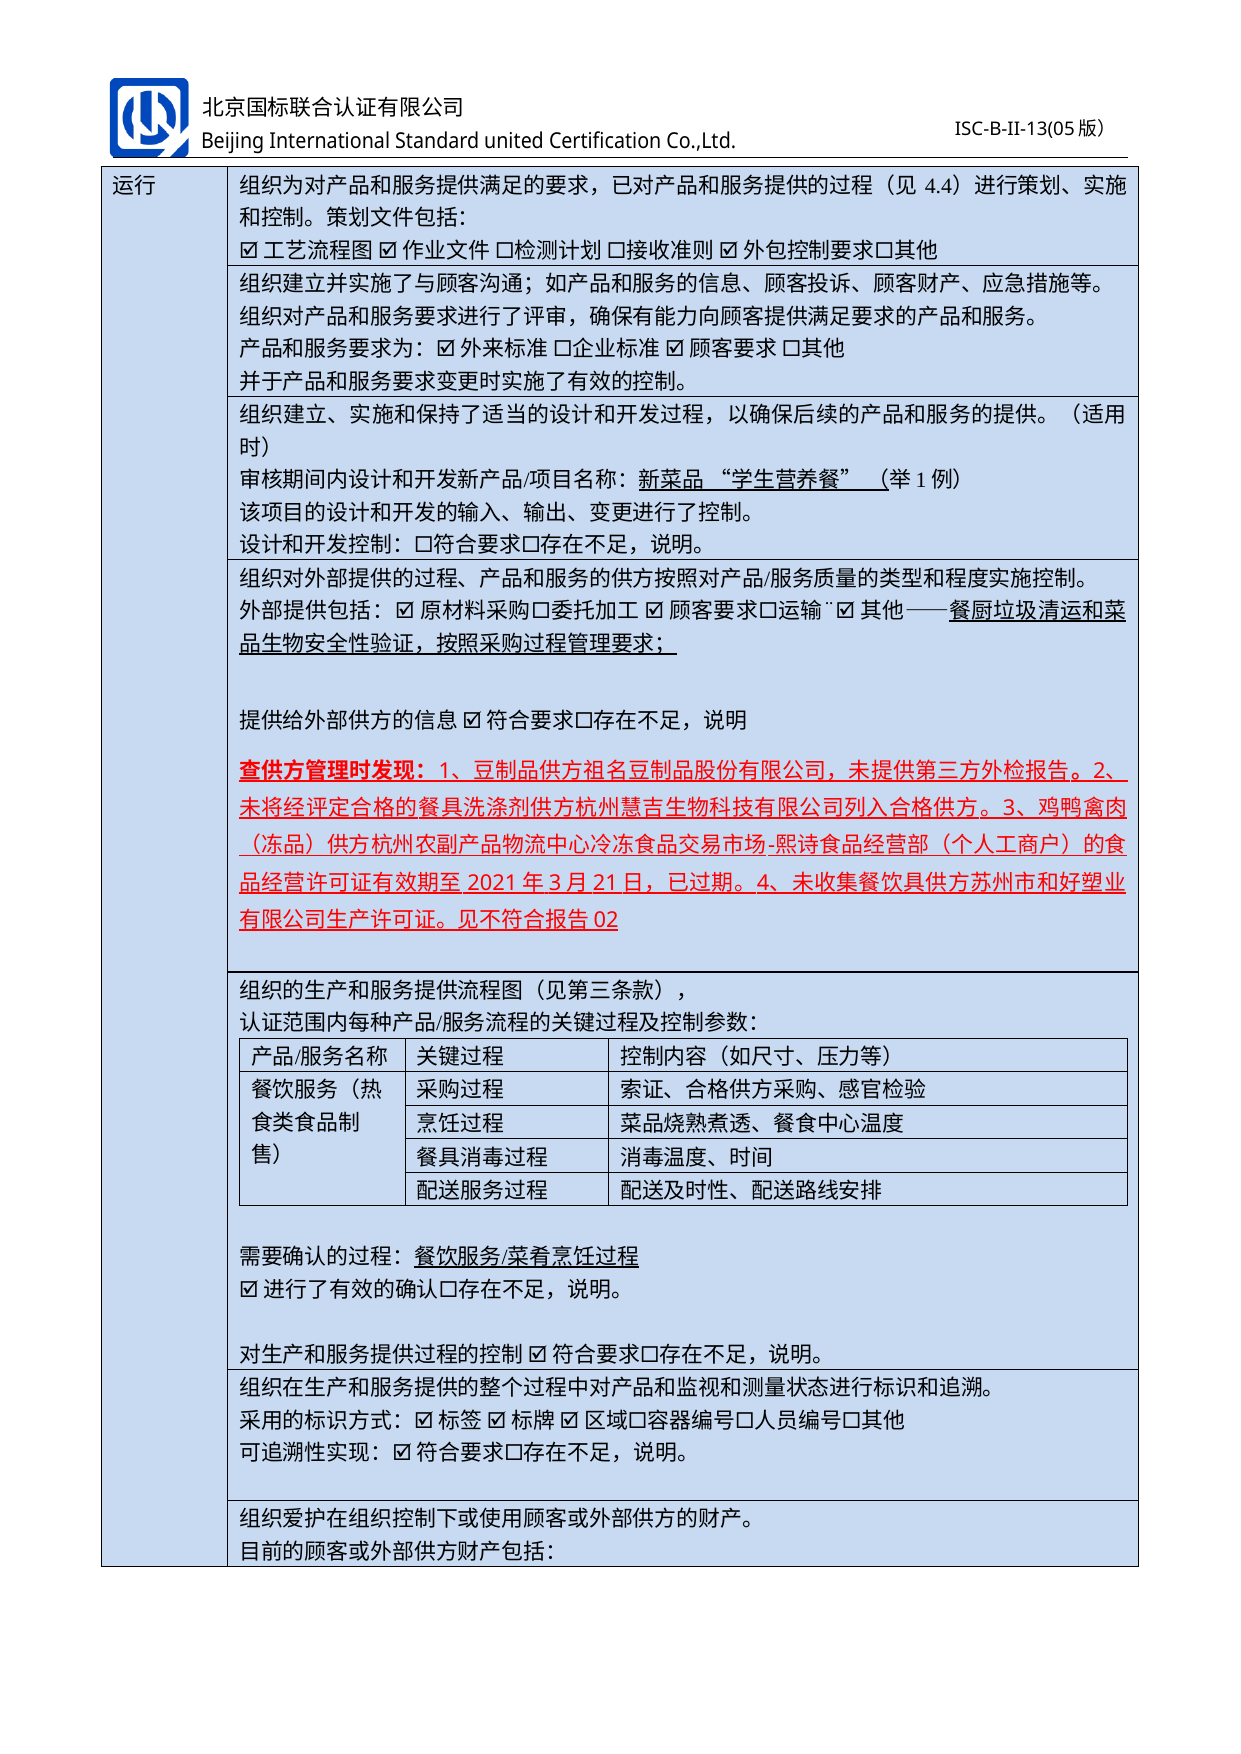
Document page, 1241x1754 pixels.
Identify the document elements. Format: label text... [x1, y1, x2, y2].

table_cell 组织在生产和服务提供的整个过程中对产品和监视和测量状态进行标识和追溯。 采用的标识方式：标签标牌区域容器编号人员编号其他 可追溯性实现：符合要求存在不足，说明。 [228, 1370, 1138, 1500]
table_cell 组织为对产品和服务提供满足的要求，已对产品和服务提供的过程（见4.4）进行策划、实施和控制。策划文件包括： 工艺流程图 作业文件 检测计划 接收准则 外包控制要求其他 [228, 167, 1138, 265]
table_cell 组织建立并实施了与顾客沟通；如产品和服务的信息、顾客投诉、顾客财产、应急措施等。 组织对产品和服务要求进行了评审，确保有能力向顾客提供满足要求的产品和服务。 产品和服务要求为：外来标准 企业标准 顾客要求 其他 并于产品和服务要求变更时实施了有效的控制。 [228, 266, 1138, 396]
table_cell 组织对外部提供的过程、产品和服务的供方按照对产品/服务质量的类型和程度实施控制。 外部提供包括：原材料采购委托加工顾客要求运输¨其他——餐厨垃圾清运和菜品生物安全性验证，按照采购过程管理要求； 提供给外部供方的信息符合要求存在不足，说明 查供方管理时发现：1、豆制品供方祖名豆制品股份有限公司，未提供第三方外检报告。2、未将经评定合格的餐具洗涤剂供方杭州慧吉生物科技有限公司列入合格供方。3、鸡鸭禽肉（冻品）供方杭州农副产品物流中心冷冻食品交易市场-熙诗食品经营部（个人工商户）的食品经营许可证有效期至2021年3月21日，已过期。4、未收集餐饮具供方苏州市和好塑业有限公司生产许可证。见不符合报告02 [228, 560, 1138, 971]
table_cell 组织的生产和服务提供流程图（见第三条款）， 认证范围内每种产品/服务流程的关键过程及控制参数： 需要确认的过程：餐饮服务/菜肴烹饪过程 进行了有效的确认存在不足，说明。 对生产和服务提供过程的控制符合要求存在不足，说明。 [228, 973, 1138, 1369]
table_cell 组织建立、实施和保持了适当的设计和开发过程，以确保后续的产品和服务的提供。（适用时） 审核期间内设计和开发新产品/项目名称：新菜品 “学生营养餐” （举1例） 该项目的设计和开发的输入、输出、变更进行了控制。 设计和开发控制：符合要求存在不足，说明。 [228, 397, 1138, 559]
table_cell 组织爱护在组织控制下或使用顾客或外部供方的财产。 目前的顾客或外部供方财产包括： 原材料设备检测设备图纸配方个人信息其他 顾客或外部供方财产控制：符合要求存在不足，说明。 [228, 1501, 1138, 1566]
table_cell 运行 [102, 167, 227, 1566]
picture [109, 78, 189, 158]
